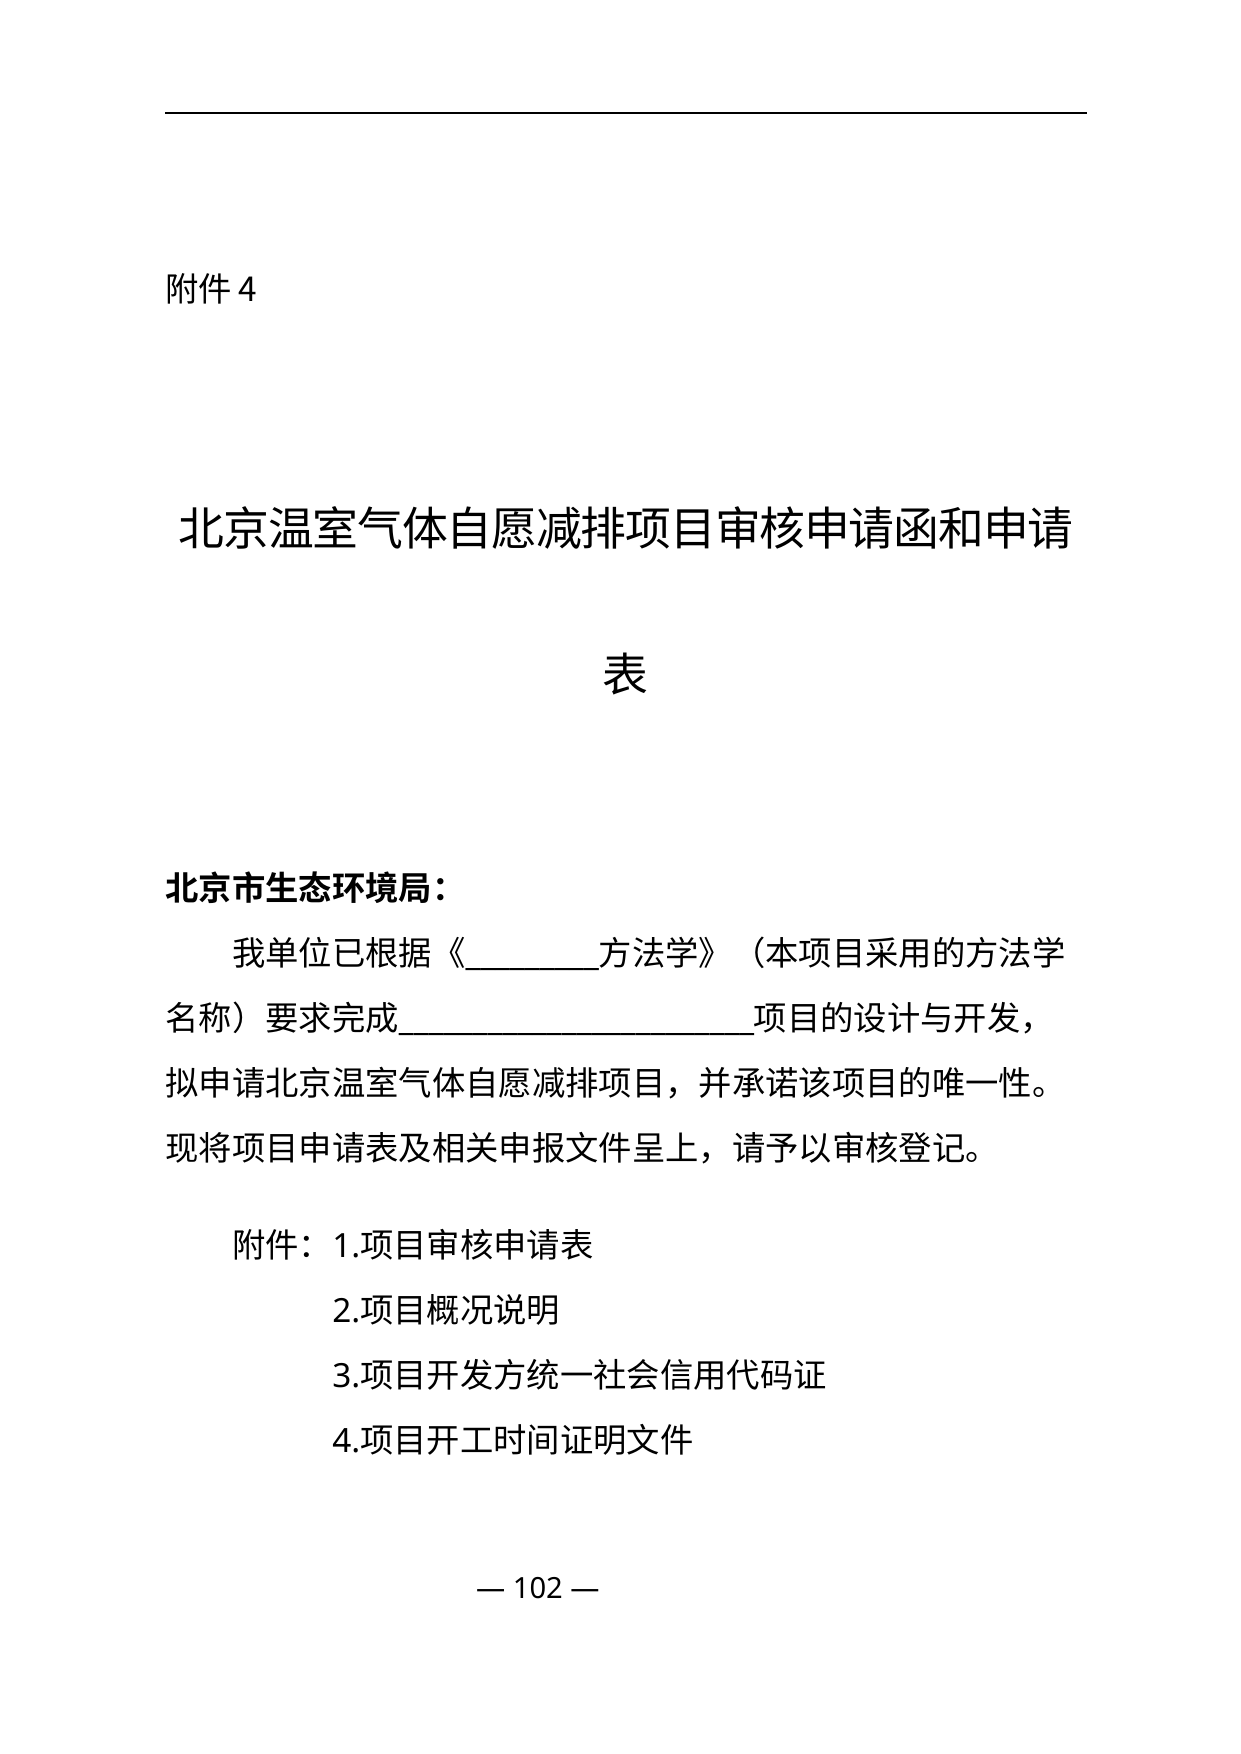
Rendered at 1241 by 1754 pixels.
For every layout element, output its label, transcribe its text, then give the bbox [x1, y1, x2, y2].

text 附件：1.项目审核申请表 [165, 1211, 1087, 1276]
text 2.项目概况说明 [165, 1276, 1087, 1341]
text 北京温室气体自愿减排项目审核申请函和申请表 [165, 477, 1087, 721]
text 北京市生态环境局： [165, 853, 1087, 918]
text 附件4 [165, 254, 1087, 319]
text 4.项目开工时间证明文件 [165, 1406, 1087, 1471]
text 3.项目开发方统一社会信用代码证 [165, 1341, 1087, 1406]
text 我单位已根据《_________方法学》（本项目采用的方法学名称）要求完成________________________项目的设计与开发，拟申请北京温室气体自愿减排项目，并承诺该项目的唯一性。现将项目申请表及相关申报文件呈上，请予以审核登记。 [165, 918, 1087, 1178]
